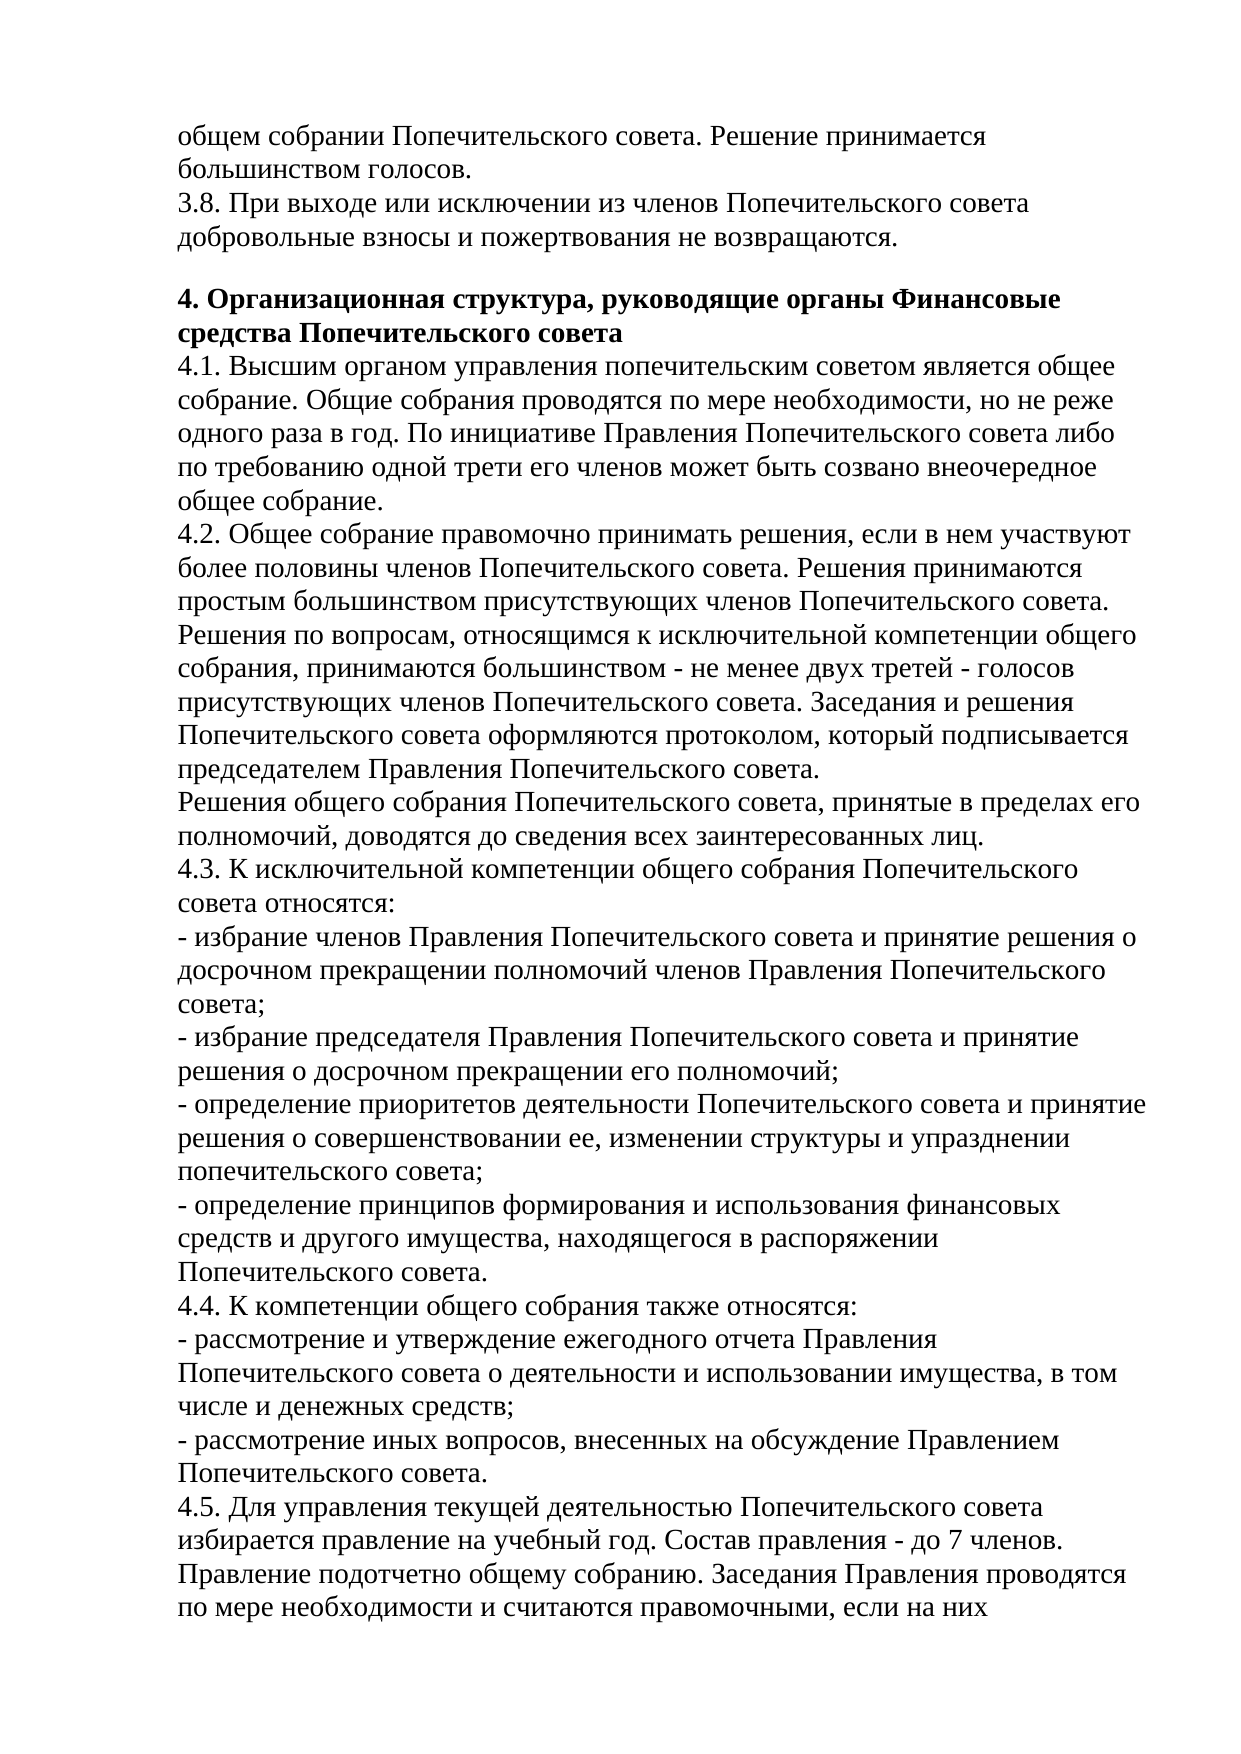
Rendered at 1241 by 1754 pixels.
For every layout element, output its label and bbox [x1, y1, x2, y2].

text [177, 281, 1152, 1623]
text [177, 118, 1152, 252]
